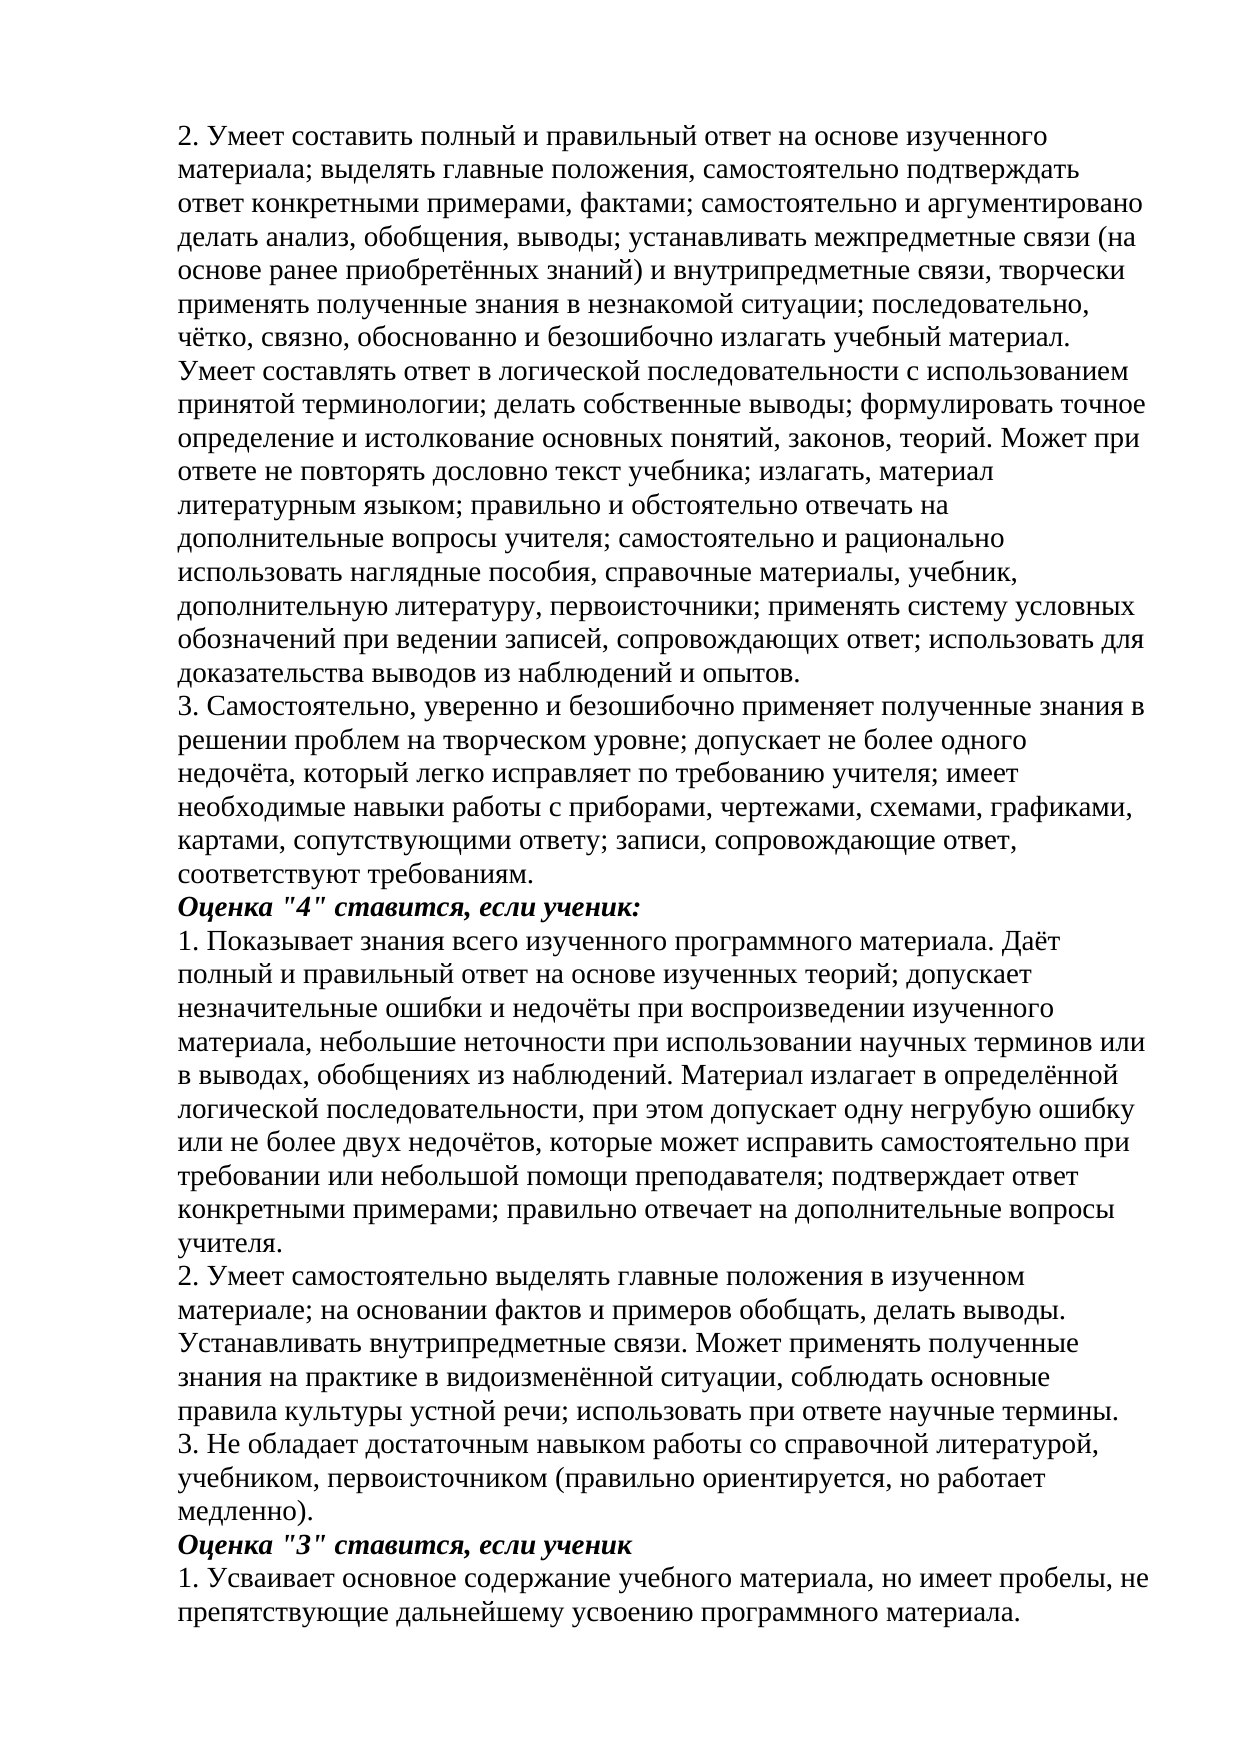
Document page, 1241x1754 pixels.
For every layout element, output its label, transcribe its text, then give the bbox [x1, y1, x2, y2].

text Оценка "4" ставится, если ученик: [177, 889, 1152, 923]
text 1. Показывает знания всего изученного программного материала. Даёт полный и правильный ответ на основе изученных теорий; допускает незначительные ошибки и недочёты при воспроизведении изученного материала, небольшие неточности при использовании научных терминов или в выводах, обобщениях из наблюдений. Материал излагает в определённой логической последовательности, при этом допускает одну негрубую ошибку или не более двух недочётов, которые может исправить самостоятельно при требовании или небольшой помощи преподавателя; подтверждает ответ конкретными примерами; правильно отвечает на дополнительные вопросы учителя. [177, 923, 1152, 1258]
text 3. Самостоятельно, уверенно и безошибочно применяет полученные знания в решении проблем на творческом уровне; допускает не более одного недочёта, который легко исправляет по требованию учителя; имеет необходимые навыки работы с приборами, чертежами, схемами, графиками, картами, сопутствующими ответу; записи, сопровождающие ответ, соответствуют требованиям. [177, 688, 1152, 889]
text Оценка "3" ставится, если ученик [177, 1527, 1152, 1560]
text Устанавливать внутрипредметные связи. Может применять полученные знания на практике в видоизменённой ситуации, соблюдать основные правила культуры устной речи; использовать при ответе научные термины. [177, 1326, 1152, 1426]
text 2. Умеет самостоятельно выделять главные положения в изученном материале; на основании фактов и примеров обобщать, делать выводы. [177, 1258, 1152, 1326]
text 3. Не обладает достаточным навыком работы со справочной литературой, учебником, первоисточником (правильно ориентируется, но работает медленно). [177, 1426, 1152, 1527]
text 1. Усваивает основное содержание учебного материала, но имеет пробелы, не препятствующие дальнейшему усвоению программного материала. [177, 1560, 1152, 1627]
text 2. Умеет составить полный и правильный ответ на основе изученного материала; выделять главные положения, самостоятельно подтверждать ответ конкретными примерами, фактами; самостоятельно и аргументировано делать анализ, обобщения, выводы; устанавливать межпредметные связи (на основе ранее приобретённых знаний) и внутрипредметные связи, творчески применять полученные знания в незнакомой ситуации; последовательно, чётко, связно, обоснованно и безошибочно излагать учебный материал. Умеет составлять ответ в логической последовательности с использованием принятой терминологии; делать собственные выводы; формулировать точное определение и истолкование основных понятий, законов, теорий. Может при ответе не повторять дословно текст учебника; излагать, материал литературным языком; правильно и обстоятельно отвечать на дополнительные вопросы учителя; самостоятельно и рационально использовать наглядные пособия, справочные материалы, учебник, дополнительную литературу, первоисточники; применять систему условных обозначений при ведении записей, сопровождающих ответ; использовать для доказательства выводов из наблюдений и опытов. [177, 118, 1152, 688]
